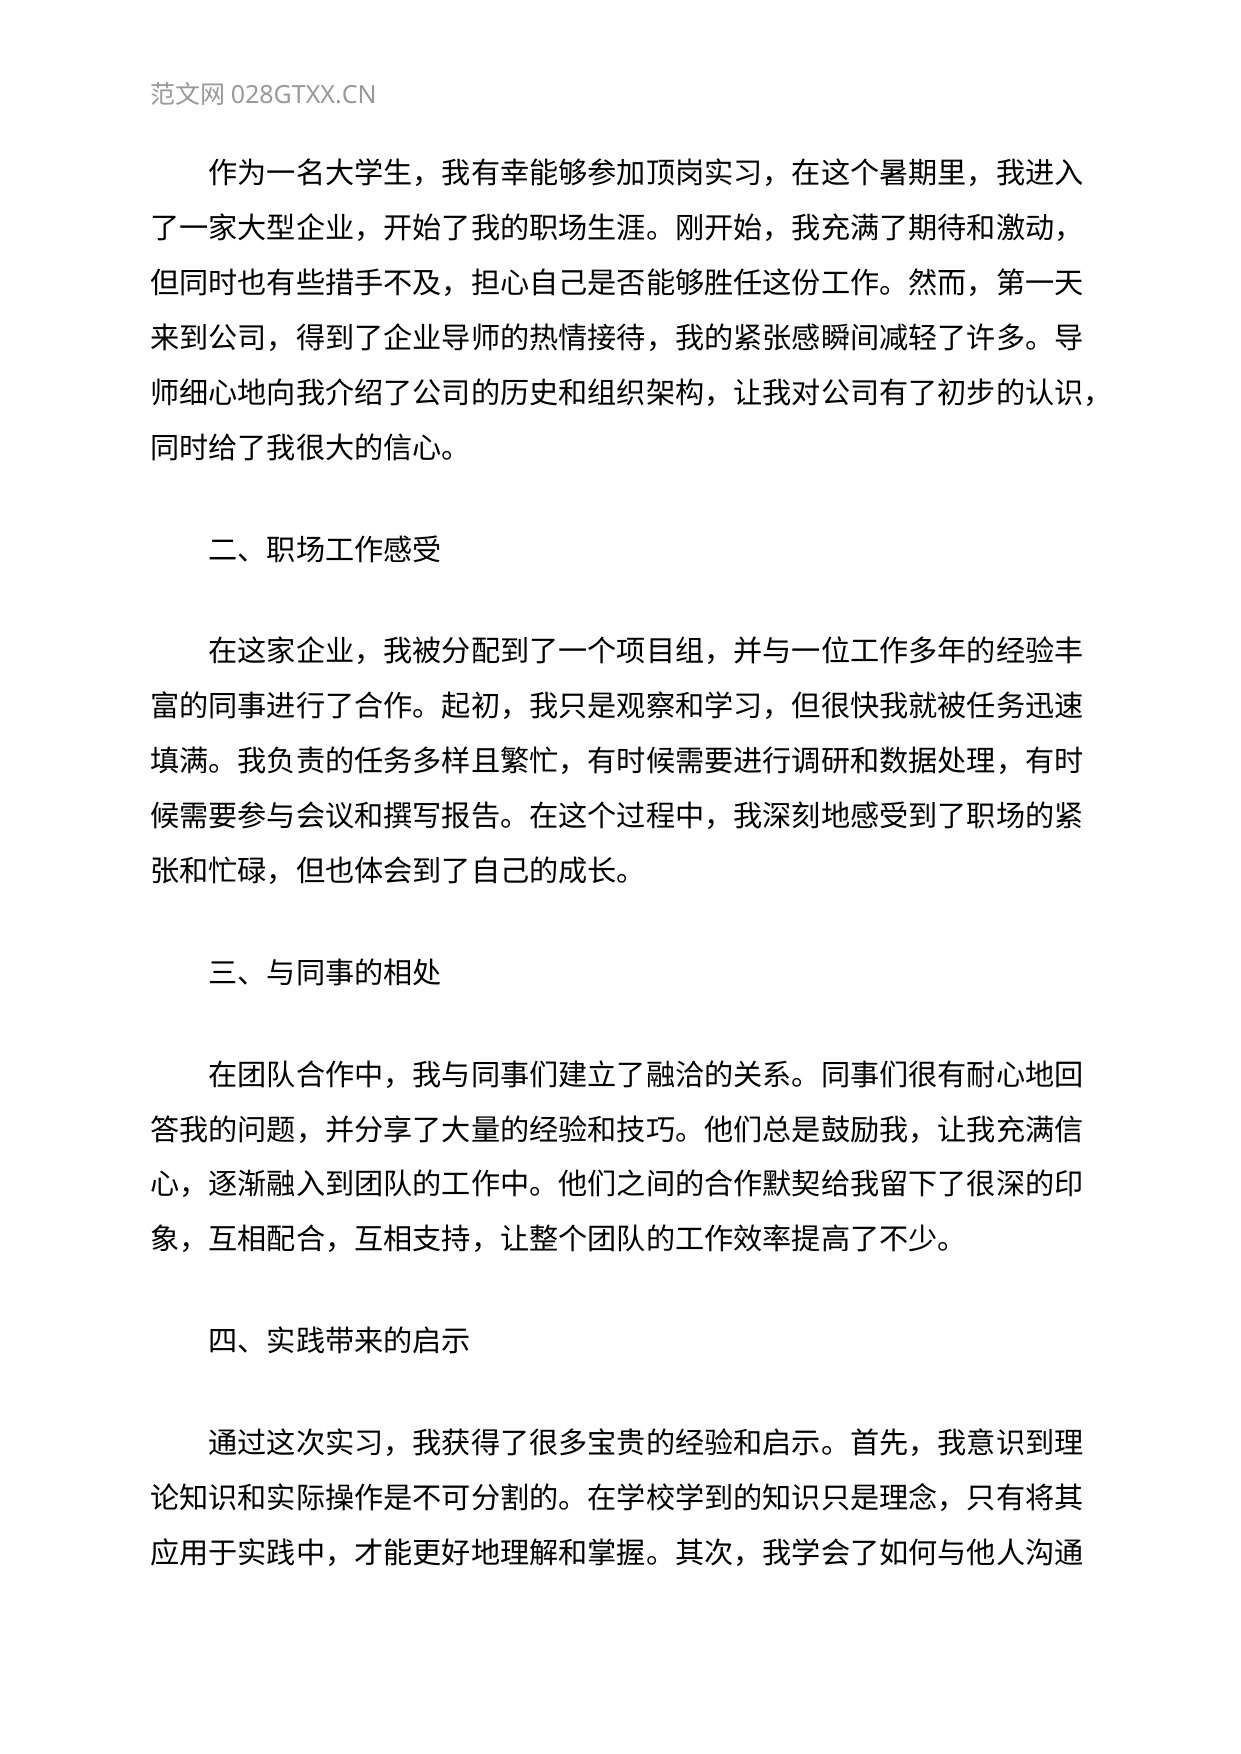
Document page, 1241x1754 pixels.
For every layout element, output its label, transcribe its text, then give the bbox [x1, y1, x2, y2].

text 在这家企业，我被分配到了一个项目组，并与一位工作多年的经验丰富的同事进行了合作。起初，我只是观察和学习，但很快我就被任务迅速填满。我负责的任务多样且繁忙，有时候需要进行调研和数据处理，有时候需要参与会议和撰写报告。在这个过程中，我深刻地感受到了职场的紧张和忙碌，但也体会到了自己的成长。 [150, 628, 1090, 890]
text 四、实践带来的启示 [150, 1318, 1090, 1360]
text 在团队合作中，我与同事们建立了融洽的关系。同事们很有耐心地回答我的问题，并分享了大量的经验和技巧。他们总是鼓励我，让我充满信心，逐渐融入到团队的工作中。他们之间的合作默契给我留下了很深的印象，互相配合，互相支持，让整个团队的工作效率提高了不少。 [150, 1051, 1090, 1258]
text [150, 1419, 1090, 1571]
text 作为一名大学生，我有幸能够参加顶岗实习，在这个暑期里，我进入了一家大型企业，开始了我的职场生涯。刚开始，我充满了期待和激动，但同时也有些措手不及，担心自己是否能够胜任这份工作。然而，第一天来到公司，得到了企业导师的热情接待，我的紧张感瞬间减轻了许多。导师细心地向我介绍了公司的历史和组织架构，让我对公司有了初步的认识，同时给了我很大的信心。 [150, 150, 1090, 467]
text 三、与同事的相处 [150, 949, 1090, 992]
text 二、职场工作感受 [150, 526, 1090, 568]
